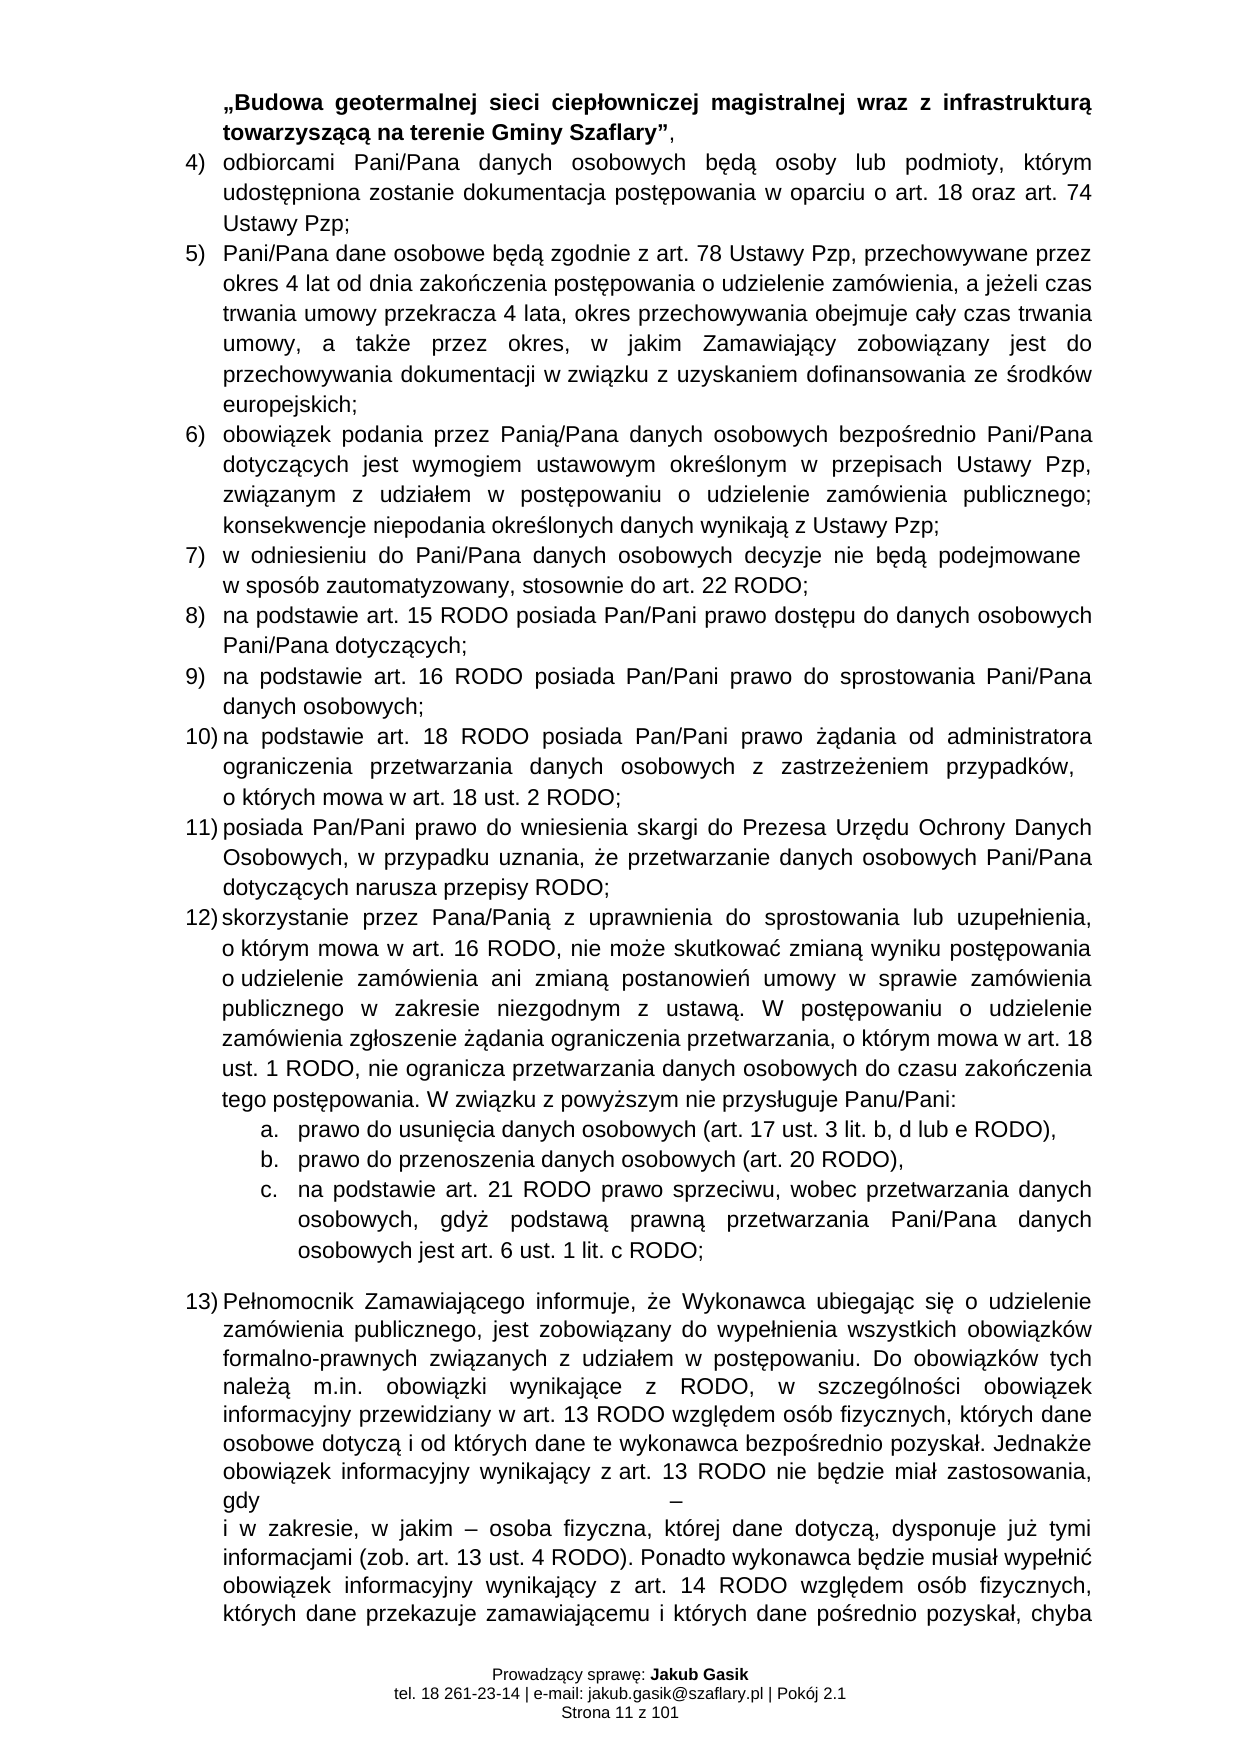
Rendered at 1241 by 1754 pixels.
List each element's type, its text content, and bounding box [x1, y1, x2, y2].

list obowiązek podania przez Panią/Pana danych osobowych bezpośrednio Pani/Pana dotyczących jest wymogiem ustawowym określonym w przepisach Ustawy Pzp, związanym z udziałem w postępowaniu o udzielenie zamówienia publicznego; konsekwencje niepodania określonych danych wynikają z Ustawy Pzp; [185, 421, 1092, 538]
list na podstawie art. 15 RODO posiada Pan/Pani prawo dostępu do danych osobowych Pani/Pana dotyczących; [185, 602, 1092, 659]
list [185, 89, 1092, 145]
list Pani/Pana dane osobowe będą zgodnie z art. 78 Ustawy Pzp, przechowywane przez okres 4 lat od dnia zakończenia postępowania o udzielenie zamówienia, a jeżeli czas trwania umowy przekracza 4 lata, okres przechowywania obejmuje cały czas trwania umowy, a także przez okres, w jakim Zamawiający zobowiązany jest do przechowywania dokumentacji w związku z uzyskaniem dofinansowania ze środków europejskich; [185, 240, 1092, 417]
list posiada Pan/Pani prawo do wniesienia skargi do Prezesa Urzędu Ochrony Danych Osobowych, w przypadku uznania, że przetwarzanie danych osobowych Pani/Pana dotyczących narusza przepisy RODO; [185, 814, 1092, 900]
list w odniesieniu do Pani/Pana danych osobowych decyzje nie będą podejmowane w sposób zautomatyzowany, stosownie do art. 22 RODO; [185, 542, 1092, 598]
list odbiorcami Pani/Pana danych osobowych będą osoby lub podmioty, którym udostępniona zostanie dokumentacja postępowania w oparciu o art. 18 oraz art. 74 Ustawy Pzp; [185, 149, 1092, 236]
list na podstawie art. 16 RODO posiada Pan/Pani prawo do sprostowania Pani/Pana danych osobowych; [185, 663, 1092, 719]
list na podstawie art. 21 RODO prawo sprzeciwu, wobec przetwarzania danych osobowych, gdyż podstawą prawną przetwarzania Pani/Pana danych osobowych jest art. 6 ust. 1 lit. c RODO; [260, 1176, 1092, 1263]
list skorzystanie przez Pana/Panią z uprawnienia do sprostowania lub uzupełnienia, o którym mowa w art. 16 RODO, nie może skutkować zmianą wyniku postępowania o udzielenie zamówienia ani zmianą postanowień umowy w sprawie zamówienia publicznego w zakresie niezgodnym z ustawą. W postępowaniu o udzielenie zamówienia zgłoszenie żądania ograniczenia przetwarzania, o którym mowa w art. 18 ust. 1 RODO, nie ogranicza przetwarzania danych osobowych do czasu zakończenia tego postępowania. W związku z powyższym nie przysługuje Panu/Pani: [185, 904, 1092, 1112]
list prawo do przenoszenia danych osobowych (art. 20 RODO), [260, 1146, 1092, 1172]
list prawo do usunięcia danych osobowych (art. 17 ust. 3 lit. b, d lub e RODO), [260, 1116, 1092, 1142]
list na podstawie art. 18 RODO posiada Pan/Pani prawo żądania od administratora ograniczenia przetwarzania danych osobowych z zastrzeżeniem przypadków, o których mowa w art. 18 ust. 2 RODO; [185, 723, 1092, 810]
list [185, 1288, 1092, 1627]
